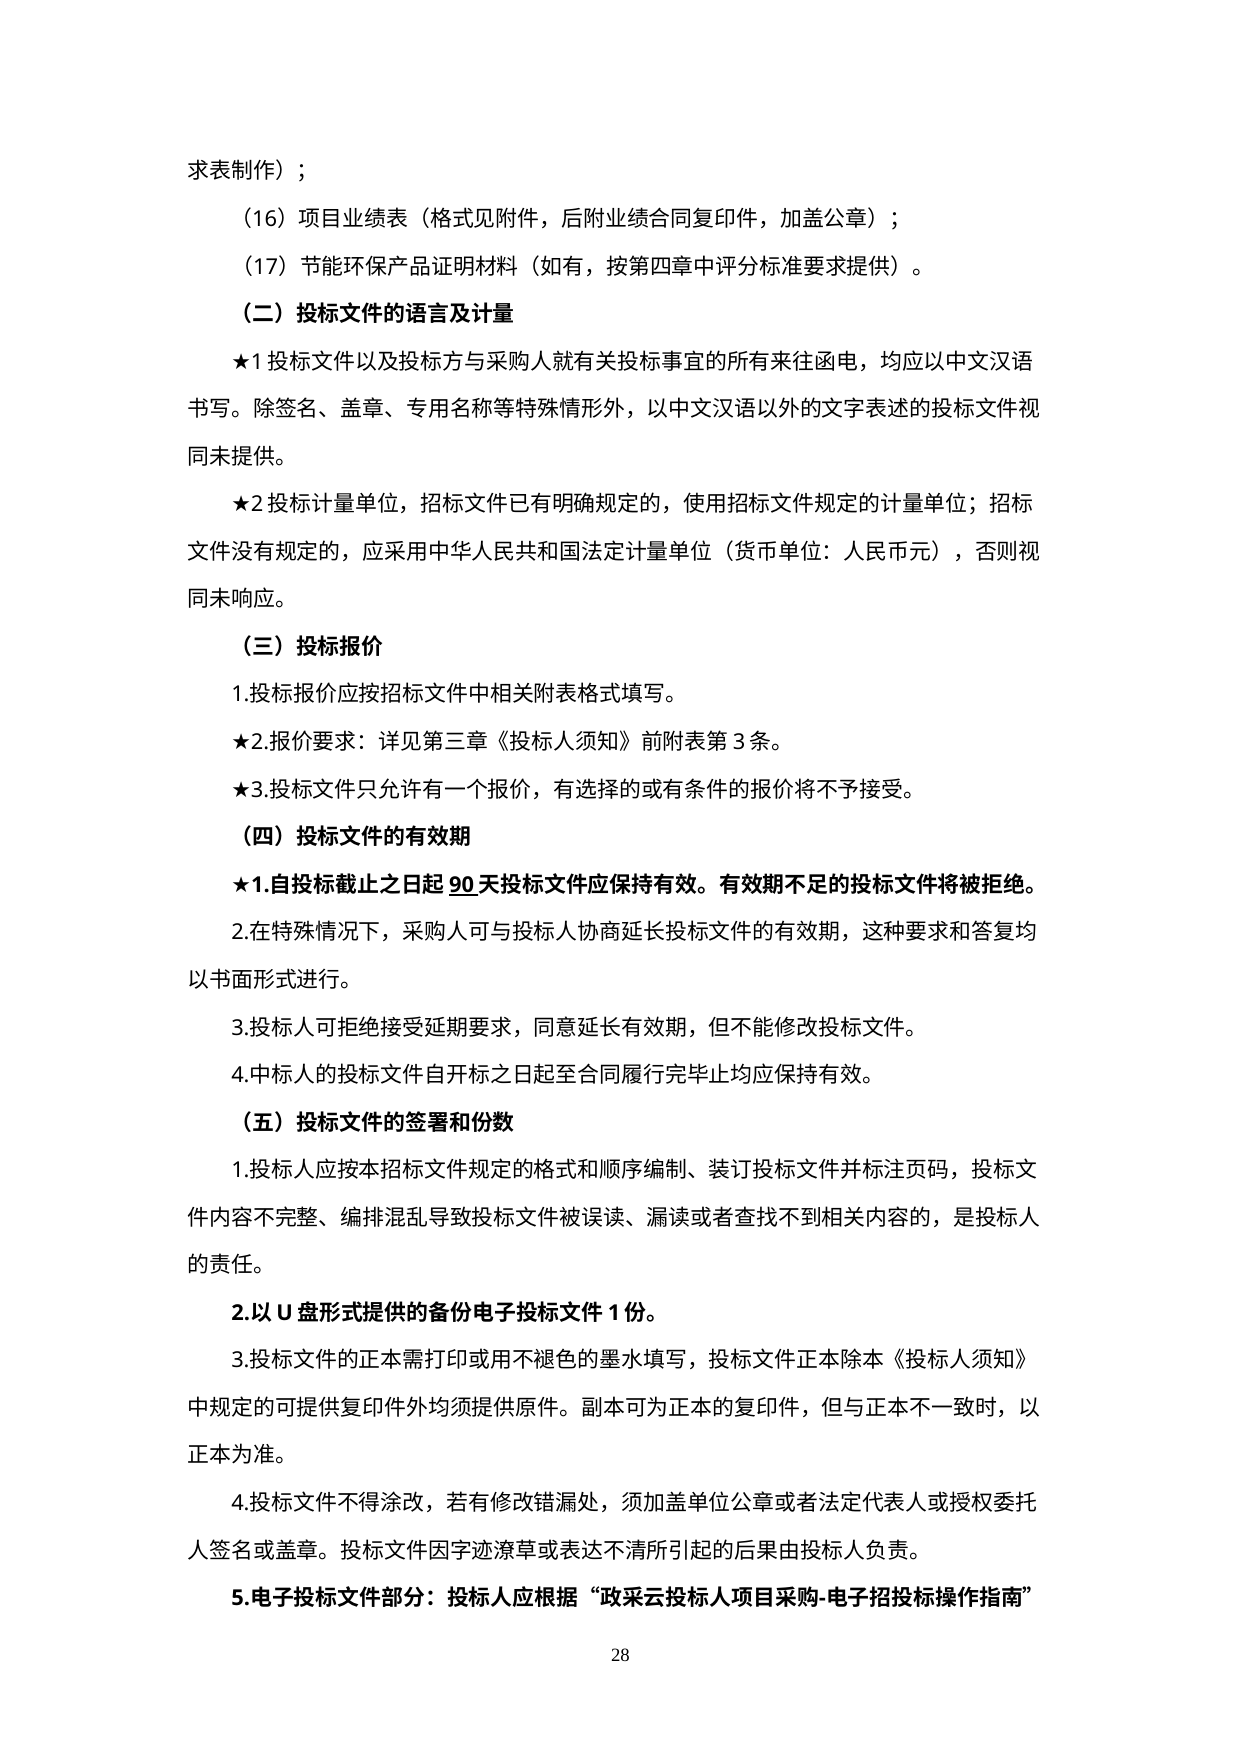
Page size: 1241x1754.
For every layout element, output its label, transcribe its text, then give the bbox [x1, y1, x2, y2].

list ★1.自投标截止之日起90天投标文件应保持有效。有效期不足的投标文件将被拒绝。 [187, 867, 1053, 898]
list （17）节能环保产品证明材料（如有，按第四章中评分标准要求提供）。 [187, 249, 1053, 280]
text （二）投标文件的语言及计量 [187, 296, 1053, 328]
text 2.以U盘形式提供的备份电子投标文件1份。 [187, 1295, 1053, 1327]
list 2.在特殊情况下，采购人可与投标人协商延长投标文件的有效期，这种要求和答复均以书面形式进行。 [187, 914, 1053, 994]
text 4.投标文件不得涂改，若有修改错漏处，须加盖单位公章或者法定代表人或授权委托人签名或盖章。投标文件因字迹潦草或表达不清所引起的后果由投标人负责。 [187, 1485, 1053, 1564]
text 1.投标人应按本招标文件规定的格式和顺序编制、装订投标文件并标注页码，投标文件内容不完整、编排混乱导致投标文件被误读、漏读或者查找不到相关内容的，是投标人的责任。 [187, 1152, 1053, 1279]
text ★1投标文件以及投标方与采购人就有关投标事宜的所有来往函电，均应以中文汉语书写。除签名、盖章、专用名称等特殊情形外，以中文汉语以外的文字表述的投标文件视同未提供。 [187, 344, 1053, 471]
text 3.投标人可拒绝接受延期要求，同意延长有效期，但不能修改投标文件。 [187, 1009, 1053, 1041]
text ★3.投标文件只允许有一个报价，有选择的或有条件的报价将不予接受。 [187, 772, 1053, 803]
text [187, 153, 1053, 185]
text ★2.报价要求：详见第三章《投标人须知》前附表第3条。 [231, 724, 1053, 756]
text 4.中标人的投标文件自开标之日起至合同履行完毕止均应保持有效。 [187, 1057, 1053, 1089]
text （三）投标报价 [187, 629, 1053, 661]
text ★2投标计量单位，招标文件已有明确规定的，使用招标文件规定的计量单位；招标文件没有规定的，应采用中华人民共和国法定计量单位（货币单位：人民币元），否则视同未响应。 [187, 486, 1053, 613]
text （五）投标文件的签署和份数 [187, 1105, 1053, 1136]
text 3.投标文件的正本需打印或用不褪色的墨水填写，投标文件正本除本《投标人须知》中规定的可提供复印件外均须提供原件。副本可为正本的复印件，但与正本不一致时，以正本为准。 [187, 1342, 1053, 1469]
list （四）投标文件的有效期 [187, 819, 1053, 851]
text 1.投标报价应按招标文件中相关附表格式填写。 [187, 676, 1053, 708]
text （16）项目业绩表（格式见附件，后附业绩合同复印件，加盖公章）； [187, 201, 1053, 233]
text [187, 1580, 1053, 1612]
